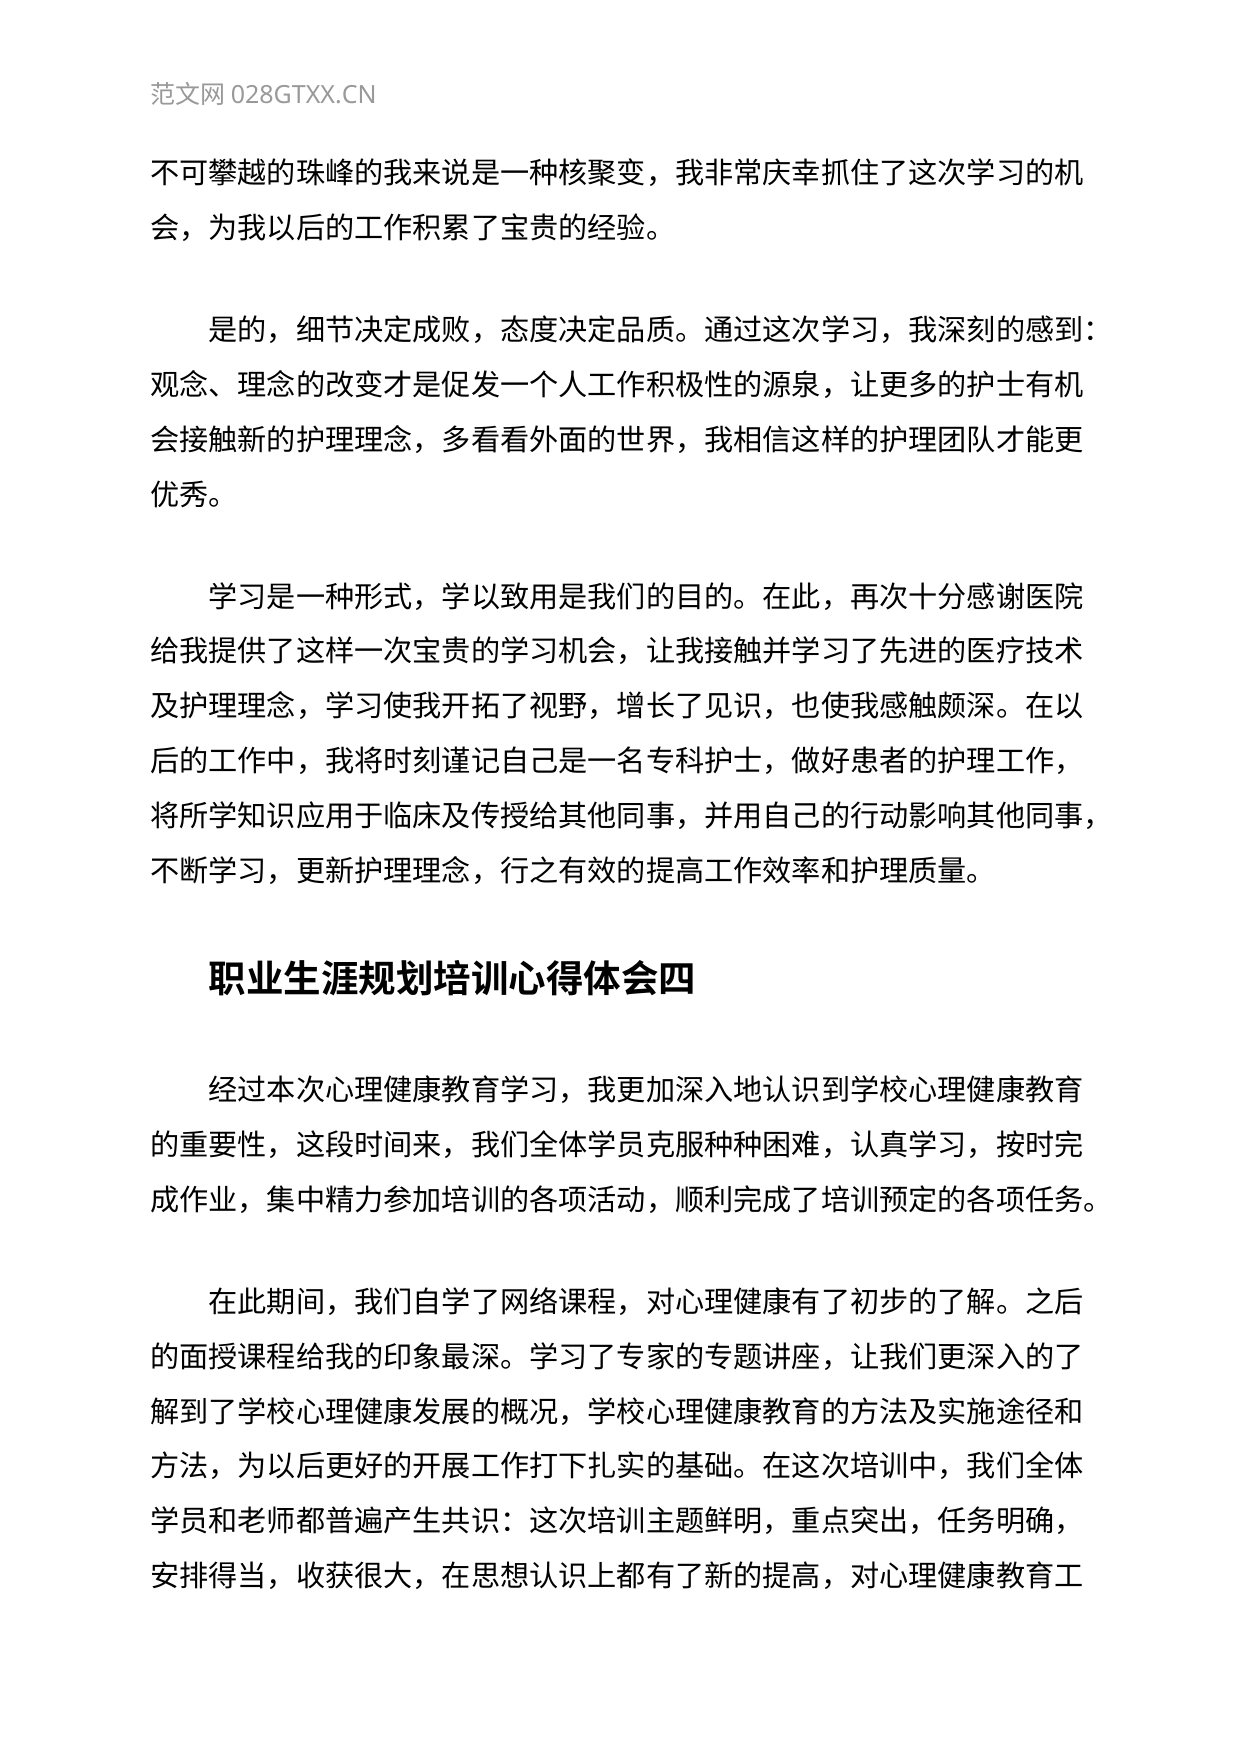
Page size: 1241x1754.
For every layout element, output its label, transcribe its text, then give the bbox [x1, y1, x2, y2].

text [150, 150, 1090, 247]
text 职业生涯规划培训心得体会四 [150, 949, 1090, 1004]
text 是的，细节决定成败，态度决定品质。通过这次学习，我深刻的感到：观念、理念的改变才是促发一个人工作积极性的源泉，让更多的护士有机会接触新的护理理念，多看看外面的世界，我相信这样的护理团队才能更优秀。 [150, 307, 1090, 514]
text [150, 1278, 1090, 1595]
text 学习是一种形式，学以致用是我们的目的。在此，再次十分感谢医院给我提供了这样一次宝贵的学习机会，让我接触并学习了先进的医疗技术及护理理念，学习使我开拓了视野，增长了见识，也使我感触颇深。在以后的工作中，我将时刻谨记自己是一名专科护士，做好患者的护理工作，将所学知识应用于临床及传授给其他同事，并用自己的行动影响其他同事，不断学习，更新护理理念，行之有效的提高工作效率和护理质量。 [150, 573, 1090, 890]
text 经过本次心理健康教育学习，我更加深入地认识到学校心理健康教育的重要性，这段时间来，我们全体学员克服种种困难，认真学习，按时完成作业，集中精力参加培训的各项活动，顺利完成了培训预定的各项任务。 [150, 1067, 1090, 1219]
